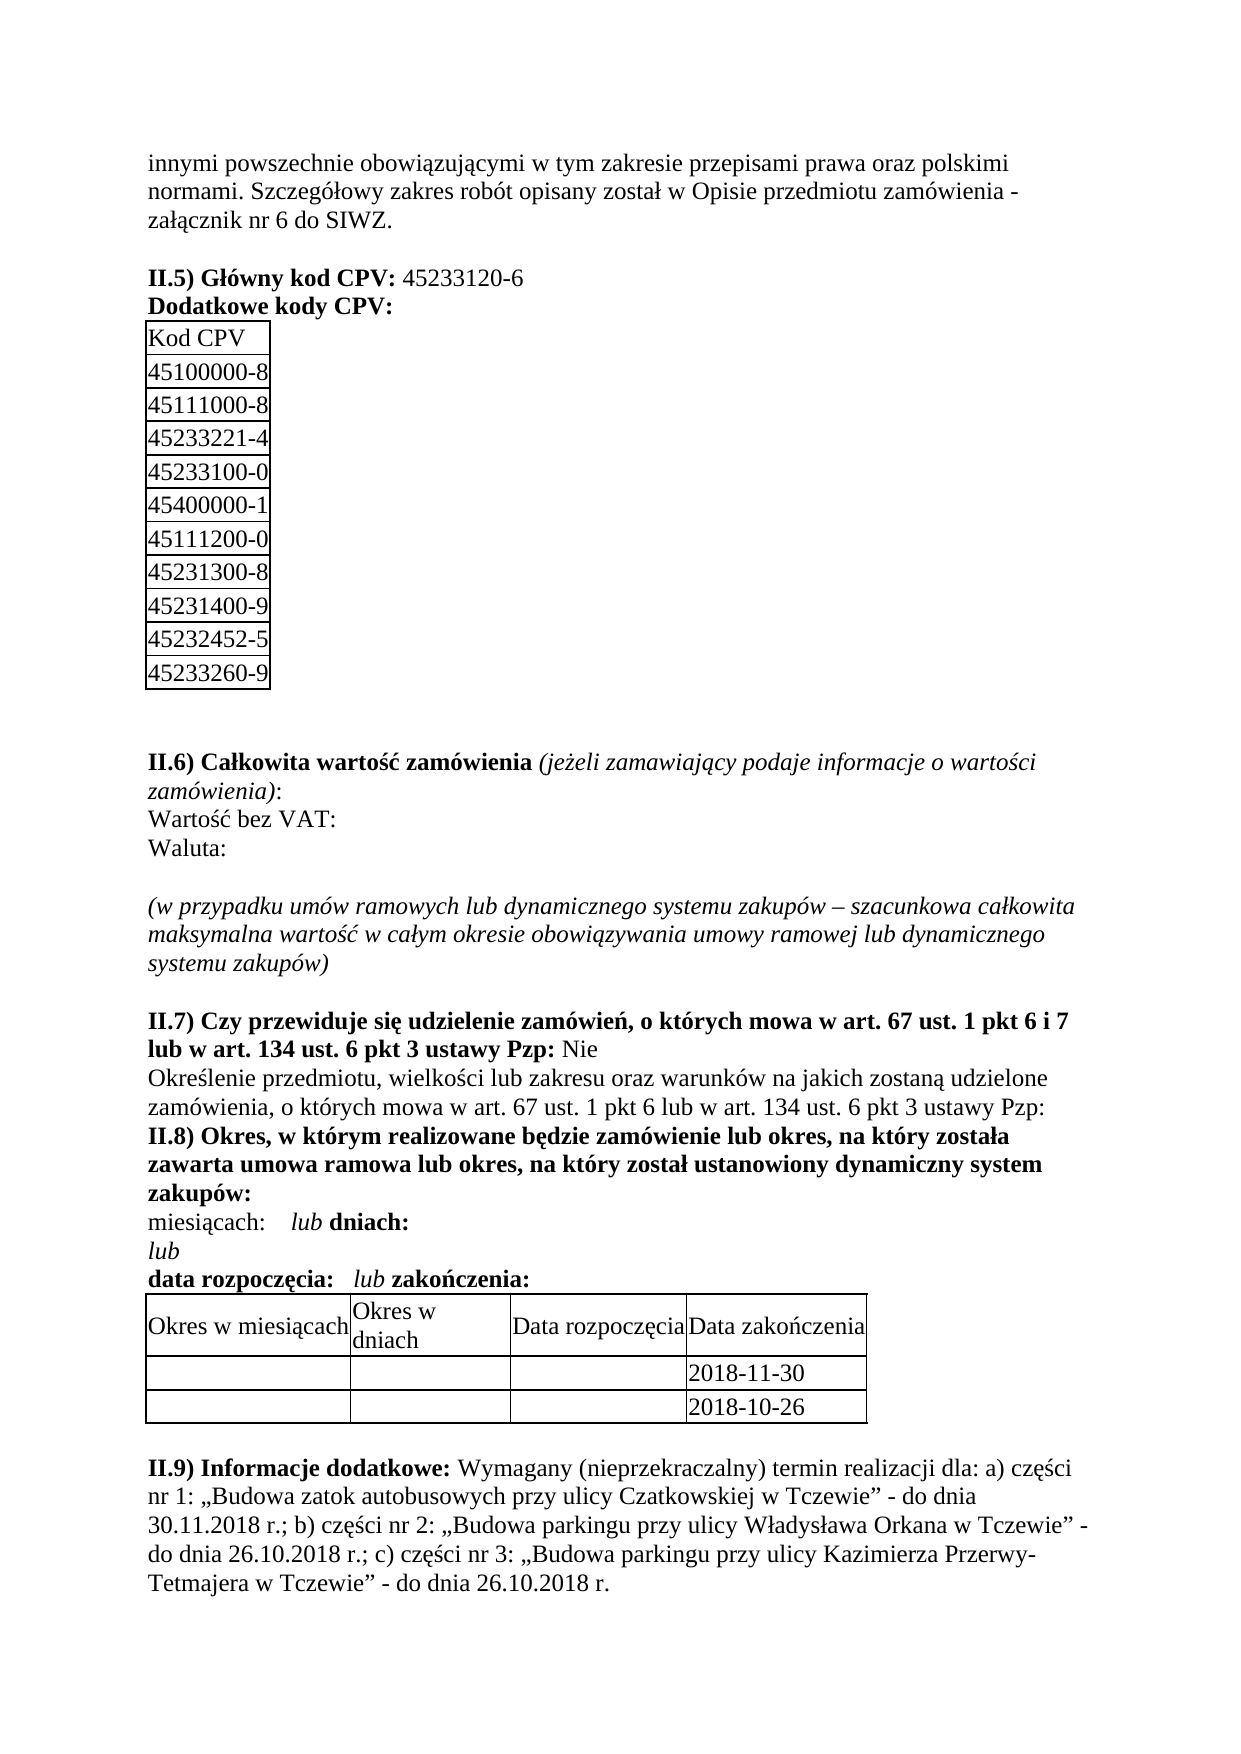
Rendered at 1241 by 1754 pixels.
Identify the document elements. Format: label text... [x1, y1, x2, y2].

table_header Data zakończenia [687, 1295, 866, 1355]
table_cell 45231300-8 [147, 556, 269, 588]
text (w przypadku umów ramowych lub dynamicznego systemu zakupów – szacunkowa całkowita maksymalna wartość w całym okresie obowiązywania umowy ramowej lub dynamicznego systemu zakupów) [148, 862, 1093, 977]
table_cell [147, 1391, 350, 1422]
table_cell 45233100-0 [147, 456, 269, 487]
table_cell 45231400-9 [147, 589, 269, 621]
table_cell [511, 1391, 686, 1422]
table_header Kod CPV [147, 322, 269, 353]
table_cell 45111000-8 [147, 389, 269, 420]
table_cell 45233221-4 [147, 422, 269, 454]
table_cell 45400000-1 [147, 489, 269, 521]
table_cell [511, 1357, 686, 1389]
table_header Okres w miesiącach [147, 1295, 350, 1355]
table_cell 45232452-5 [147, 623, 269, 654]
text II.6) Całkowita wartość zamówienia (jeżeli zamawiający podaje informacje o wartości zamówienia): Wartość bez VAT: Waluta: [148, 689, 1093, 862]
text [148, 148, 1093, 320]
table_cell 45111200-0 [147, 522, 269, 554]
table_header Data rozpoczęcia [511, 1295, 686, 1355]
table_cell [351, 1391, 510, 1422]
text II.9) Informacje dodatkowe: Wymagany (nieprzekraczalny) termin realizacji dla: a) części nr 1: „Budowa zatok autobusowych przy ulicy Czatkowskiej w Tczewie” - do dnia 30.11.2018 r.; b) części nr 2: „Budowa parkingu przy ulicy Władysława Orkana w Tczewie” - do dnia 26.10.2018 r.; c) części nr 3: „Budowa parkingu przy ulicy Kazimierza Przerwy-Tetmajera w Tczewie” - do dnia 26.10.2018 r. [148, 1424, 1093, 1596]
table_cell 2018-10-26 [687, 1391, 866, 1422]
table_cell 45100000-8 [147, 355, 269, 387]
table_cell 45233260-9 [147, 656, 269, 688]
table_cell [147, 1357, 350, 1389]
table_cell 2018-11-30 [687, 1357, 866, 1389]
table_header Okres w dniach [351, 1295, 510, 1355]
text II.7) Czy przewiduje się udzielenie zamówień, o których mowa w art. 67 ust. 1 pkt 6 i 7 lub w art. 134 ust. 6 pkt 3 ustawy Pzp: Nie Określenie przedmiotu, wielkości lub zakresu oraz warunków na jakich zostaną udzielone zamówienia, o których mowa w art. 67 ust. 1 pkt 6 lub w art. 134 ust. 6 pkt 3 ustawy Pzp: II.8) Okres, w którym realizowane będzie zamówienie lub okres, na który została zawarta umowa ramowa lub okres, na który został ustanowiony dynamiczny system zakupów: miesiącach: lub dniach: lub data rozpoczęcia: lub zakończenia: [148, 977, 1093, 1293]
table_cell [351, 1357, 510, 1389]
